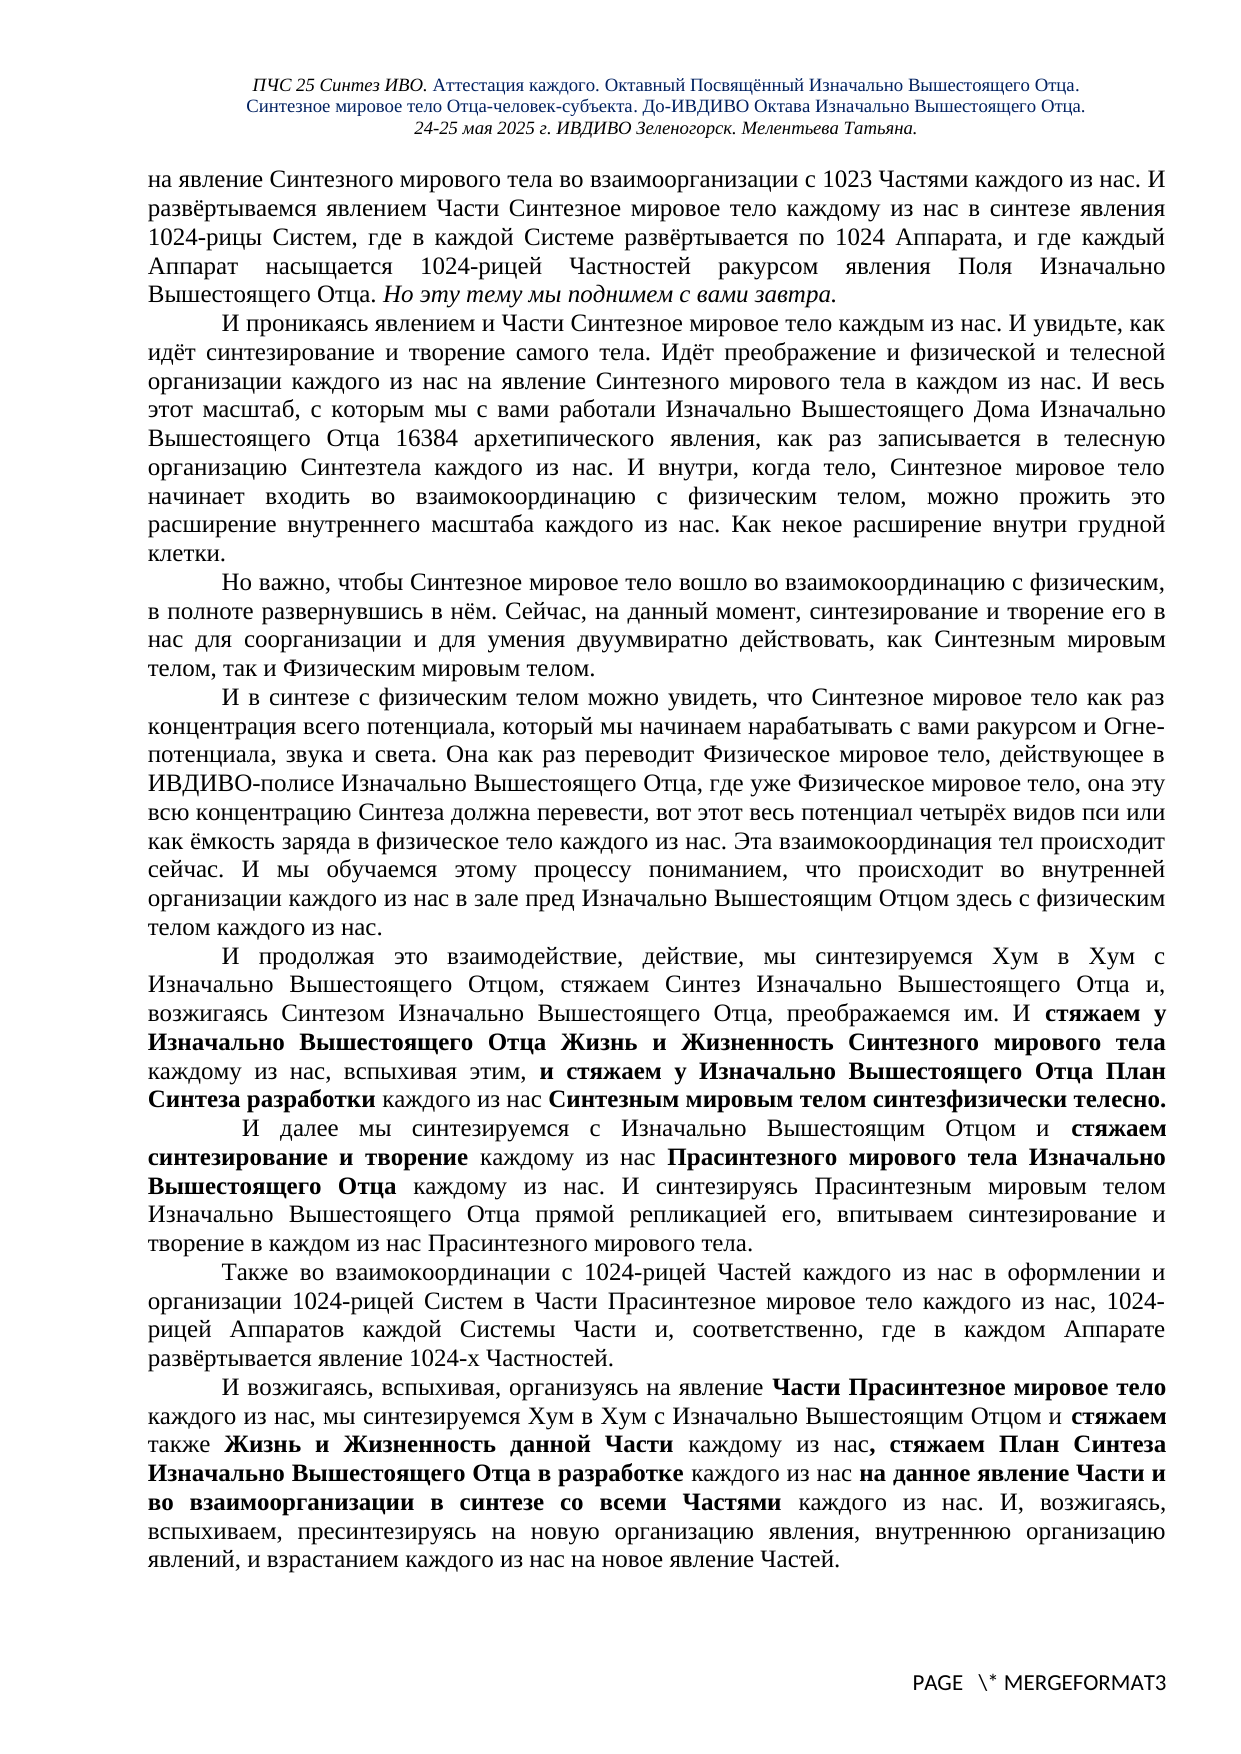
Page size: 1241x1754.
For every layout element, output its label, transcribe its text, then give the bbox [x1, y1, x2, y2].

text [148, 164, 1167, 308]
text И в синтезе с физическим телом можно увидеть, что Синтезное мировое тело как раз концентрация всего потенциала, который мы начинаем нарабатывать с вами ракурсом и Огне-потенциала, звука и света. Она как раз переводит Физическое мировое тело, действующее в ИВДИВО-полисе Изначально Вышестоящего Отца, где уже Физическое мировое тело, она эту всю концентрацию Синтеза должна перевести, вот этот весь потенциал четырёх видов пси или как ёмкость заряда в физическое тело каждого из нас. Эта взаимокоординация тел происходит сейчас. И мы обучаемся этому процессу пониманием, что происходит во внутренней организации каждого из нас в зале пред Изначально Вышестоящим Отцом здесь с физическим телом каждого из нас. [148, 682, 1167, 941]
text И продолжая это взаимодействие, действие, мы синтезируемся Хум в Хум с Изначально Вышестоящего Отцом, стяжаем Синтез Изначально Вышестоящего Отца и, возжигаясь Синтезом Изначально Вышестоящего Отца, преображаемся им. И стяжаем у Изначально Вышестоящего Отца Жизнь и Жизненность Синтезного мирового тела каждому из нас, вспыхивая этим, и стяжаем у Изначально Вышестоящего Отца План Синтеза разработки каждого из нас Синтезным мировым телом синтезфизически телесно. [148, 941, 1167, 1113]
text И проникаясь явлением и Части Синтезное мировое тело каждым из нас. И увидьте, как идёт синтезирование и творение самого тела. Идёт преображение и физической и телесной организации каждого из нас на явление Синтезного мирового тела в каждом из нас. И весь этот масштаб, с которым мы с вами работали Изначально Вышестоящего Дома Изначально Вышестоящего Отца 16384 архетипического явления, как раз записывается в телесную организацию Синтезтела каждого из нас. И внутри, когда тело, Синтезное мировое тело начинает входить во взаимокоординацию с физическим телом, можно прожить это расширение внутреннего масштаба каждого из нас. Как некое расширение внутри грудной клетки. [148, 308, 1167, 567]
text Но важно, чтобы Синтезное мировое тело вошло во взаимокоординацию с физическим, в полноте развернувшись в нём. Сейчас, на данный момент, синтезирование и творение его в нас для соорганизации и для умения двуумвиратно действовать, как Синтезным мировым телом, так и Физическим мировым телом. [148, 567, 1167, 682]
text Также во взаимокоординации с 1024-рицей Частей каждого из нас в оформлении и организации 1024-рицей Систем в Части Прасинтезное мировое тело каждого из нас, 1024-рицей Аппаратов каждой Системы Части и, соответственно, где в каждом Аппарате развёртывается явление 1024-х Частностей. [148, 1257, 1167, 1372]
text И далее мы синтезируемся с Изначально Вышестоящим Отцом и стяжаем синтезирование и творение каждому из нас Прасинтезного мирового тела Изначально Вышестоящего Отца каждому из нас. И синтезируясь Прасинтезным мировым телом Изначально Вышестоящего Отца прямой репликацией его, впитываем синтезирование и творение в каждом из нас Прасинтезного мирового тела. [148, 1113, 1167, 1257]
text И возжигаясь, вспыхивая, организуясь на явление Части Прасинтезное мировое тело каждого из нас, мы синтезируемся Хум в Хум с Изначально Вышестоящим Отцом и стяжаем также Жизнь и Жизненность данной Части каждому из нас, стяжаем План Синтеза Изначально Вышестоящего Отца в разработке каждого из нас на данное явление Части и во взаимоорганизации в синтезе со всеми Частями каждого из нас. И, возжигаясь, вспыхиваем, пресинтезируясь на новую организацию явления, внутреннюю организацию явлений, и взрастанием каждого из нас на новое явление Частей. [148, 1372, 1167, 1573]
